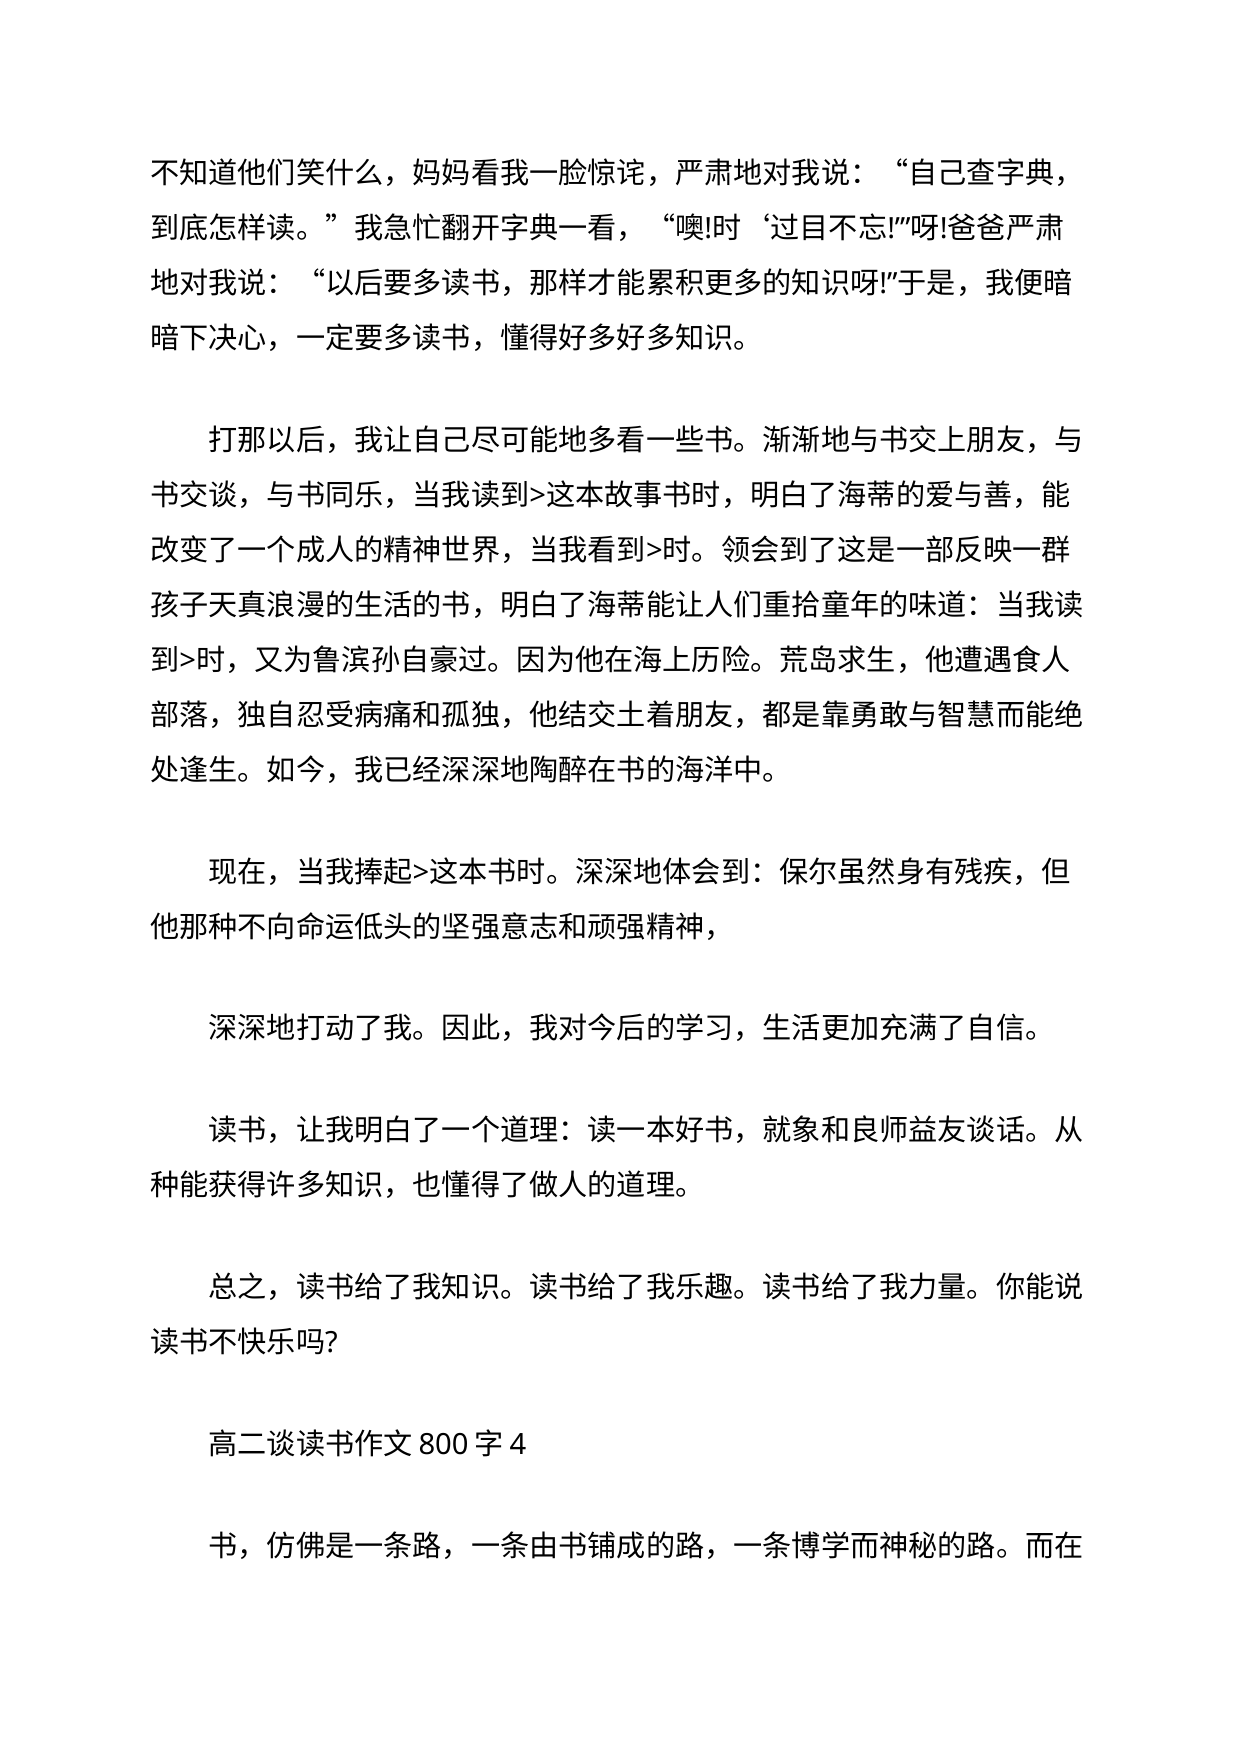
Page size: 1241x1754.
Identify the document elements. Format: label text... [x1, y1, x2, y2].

text 总之，读书给了我知识。读书给了我乐趣。读书给了我力量。你能说读书不快乐吗? [150, 1263, 1090, 1361]
text 深深地打动了我。因此，我对今后的学习，生活更加充满了自信。 [150, 1005, 1090, 1047]
text 高二谈读书作文800字4 [150, 1420, 1090, 1463]
text 打那以后，我让自己尽可能地多看一些书。渐渐地与书交上朋友，与书交谈，与书同乐，当我读到>这本故事书时，明白了海蒂的爱与善，能改变了一个成人的精神世界，当我看到>时。领会到了这是一部反映一群孩子天真浪漫的生活的书，明白了海蒂能让人们重拾童年的味道：当我读到>时，又为鲁滨孙自豪过。因为他在海上历险。荒岛求生，他遭遇食人部落，独自忍受病痛和孤独，他结交土着朋友，都是靠勇敢与智慧而能绝处逢生。如今，我已经深深地陶醉在书的海洋中。 [150, 417, 1090, 789]
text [150, 1522, 1090, 1564]
text 现在，当我捧起>这本书时。深深地体会到：保尔虽然身有残疾，但他那种不向命运低头的坚强意志和顽强精神， [150, 848, 1090, 945]
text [150, 150, 1090, 357]
text 读书，让我明白了一个道理：读一本好书，就象和良师益友谈话。从种能获得许多知识，也懂得了做人的道理。 [150, 1107, 1090, 1204]
